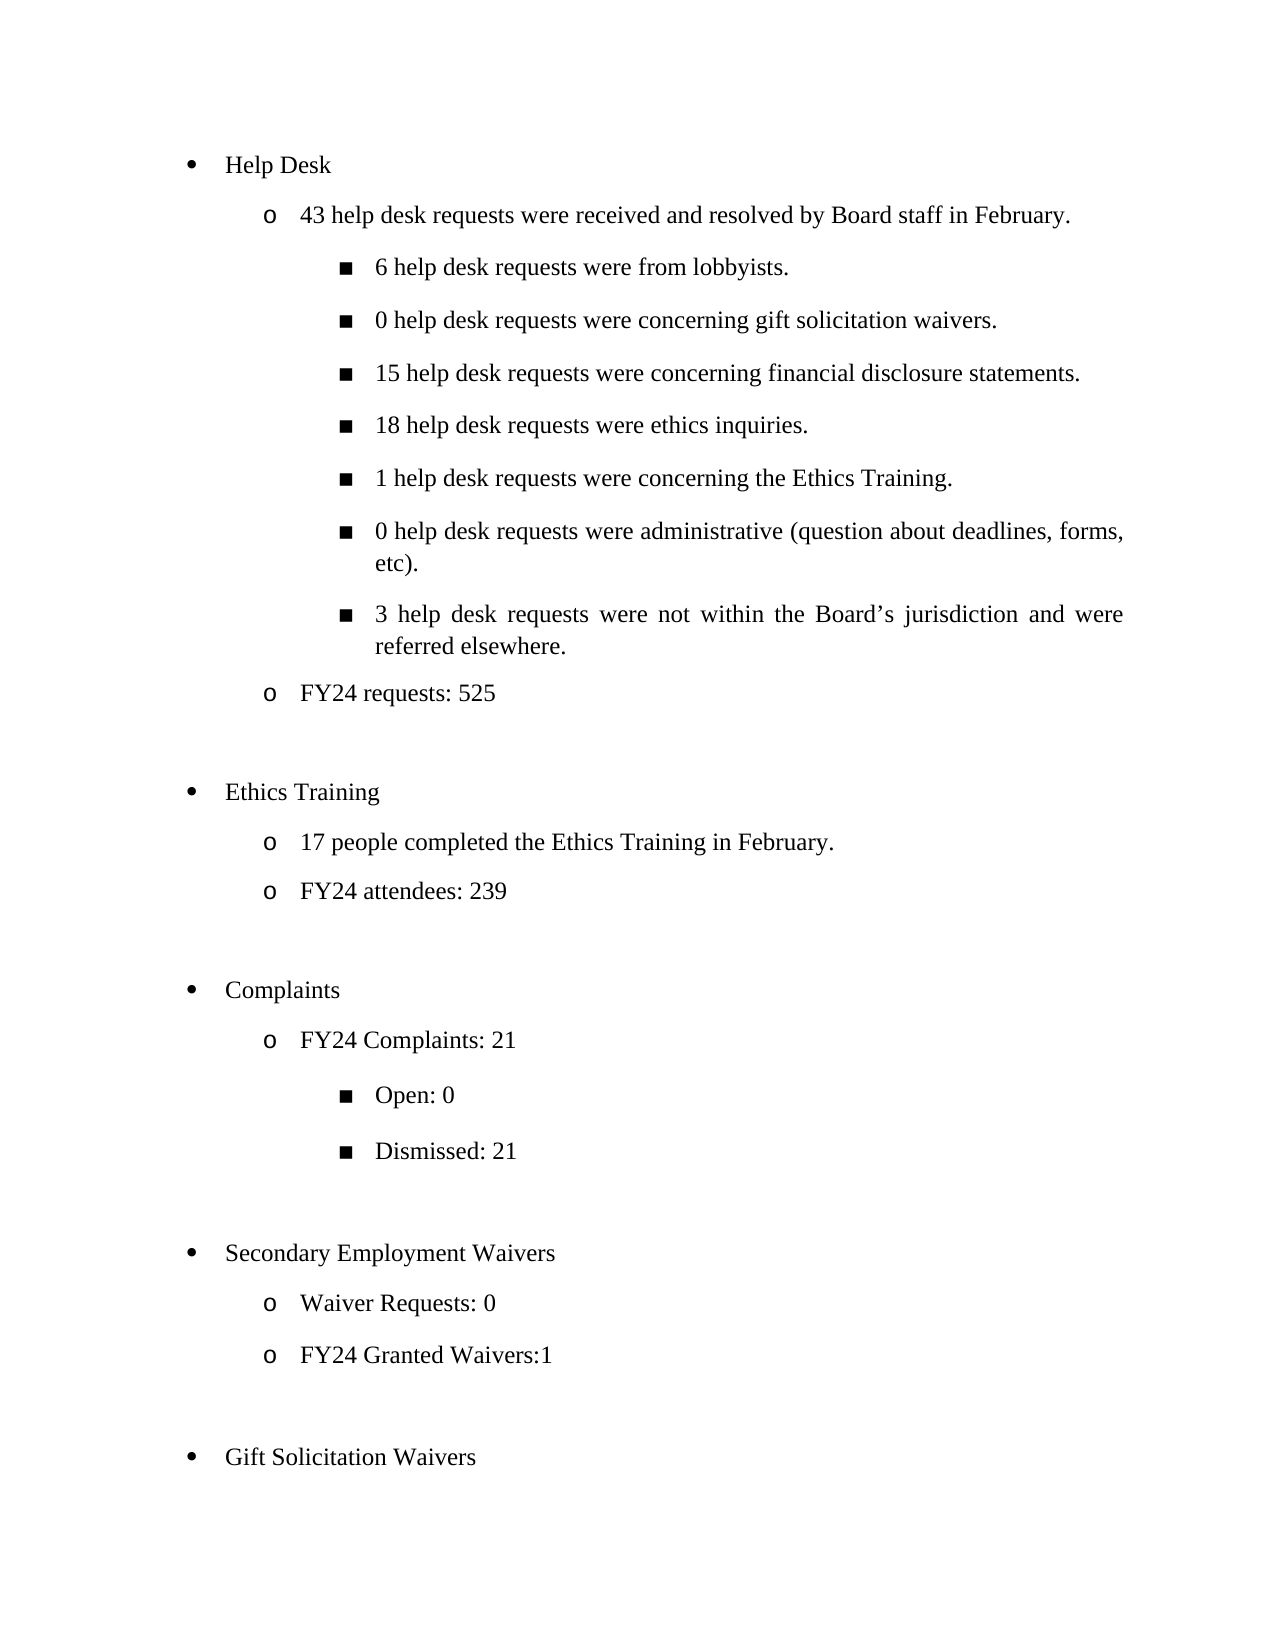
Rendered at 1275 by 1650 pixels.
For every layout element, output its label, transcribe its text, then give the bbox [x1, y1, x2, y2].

list 43 help desk requests were received and resolved by Board staff in February. [262, 200, 1125, 231]
list 6 help desk requests were from lobbyists. [337, 249, 1125, 283]
list 18 help desk requests were ethics inquiries. [337, 407, 1125, 441]
list 0 help desk requests were administrative (question about deadlines, forms, etc). [337, 512, 1125, 577]
list 17 people completed the Ethics Training in February. [262, 827, 1125, 858]
list Dismissed: 21 [337, 1133, 1125, 1167]
list Secondary Employment Waivers [187, 1238, 1125, 1267]
list Waiver Requests: 0 [262, 1288, 1125, 1319]
list FY24 Granted Waivers:1 [262, 1340, 1125, 1371]
list 0 help desk requests were concerning gift solicitation waivers. [337, 302, 1125, 336]
list FY24 requests: 525 [262, 678, 1125, 709]
list FY24 Complaints: 21 [262, 1025, 1125, 1056]
list Ethics Training [187, 777, 1125, 806]
list FY24 attendees: 239 [262, 876, 1125, 907]
list Complaints [187, 975, 1125, 1004]
list 1 help desk requests were concerning the Ethics Training. [337, 460, 1125, 494]
list 15 help desk requests were concerning financial disclosure statements. [337, 354, 1125, 388]
list 3 help desk requests were not within the Board’s jurisdiction and were referred elsewhere. [337, 595, 1125, 660]
list Gift Solicitation Waivers [187, 1442, 1125, 1470]
list Open: 0 [337, 1077, 1125, 1111]
list Help Desk [187, 150, 1125, 179]
